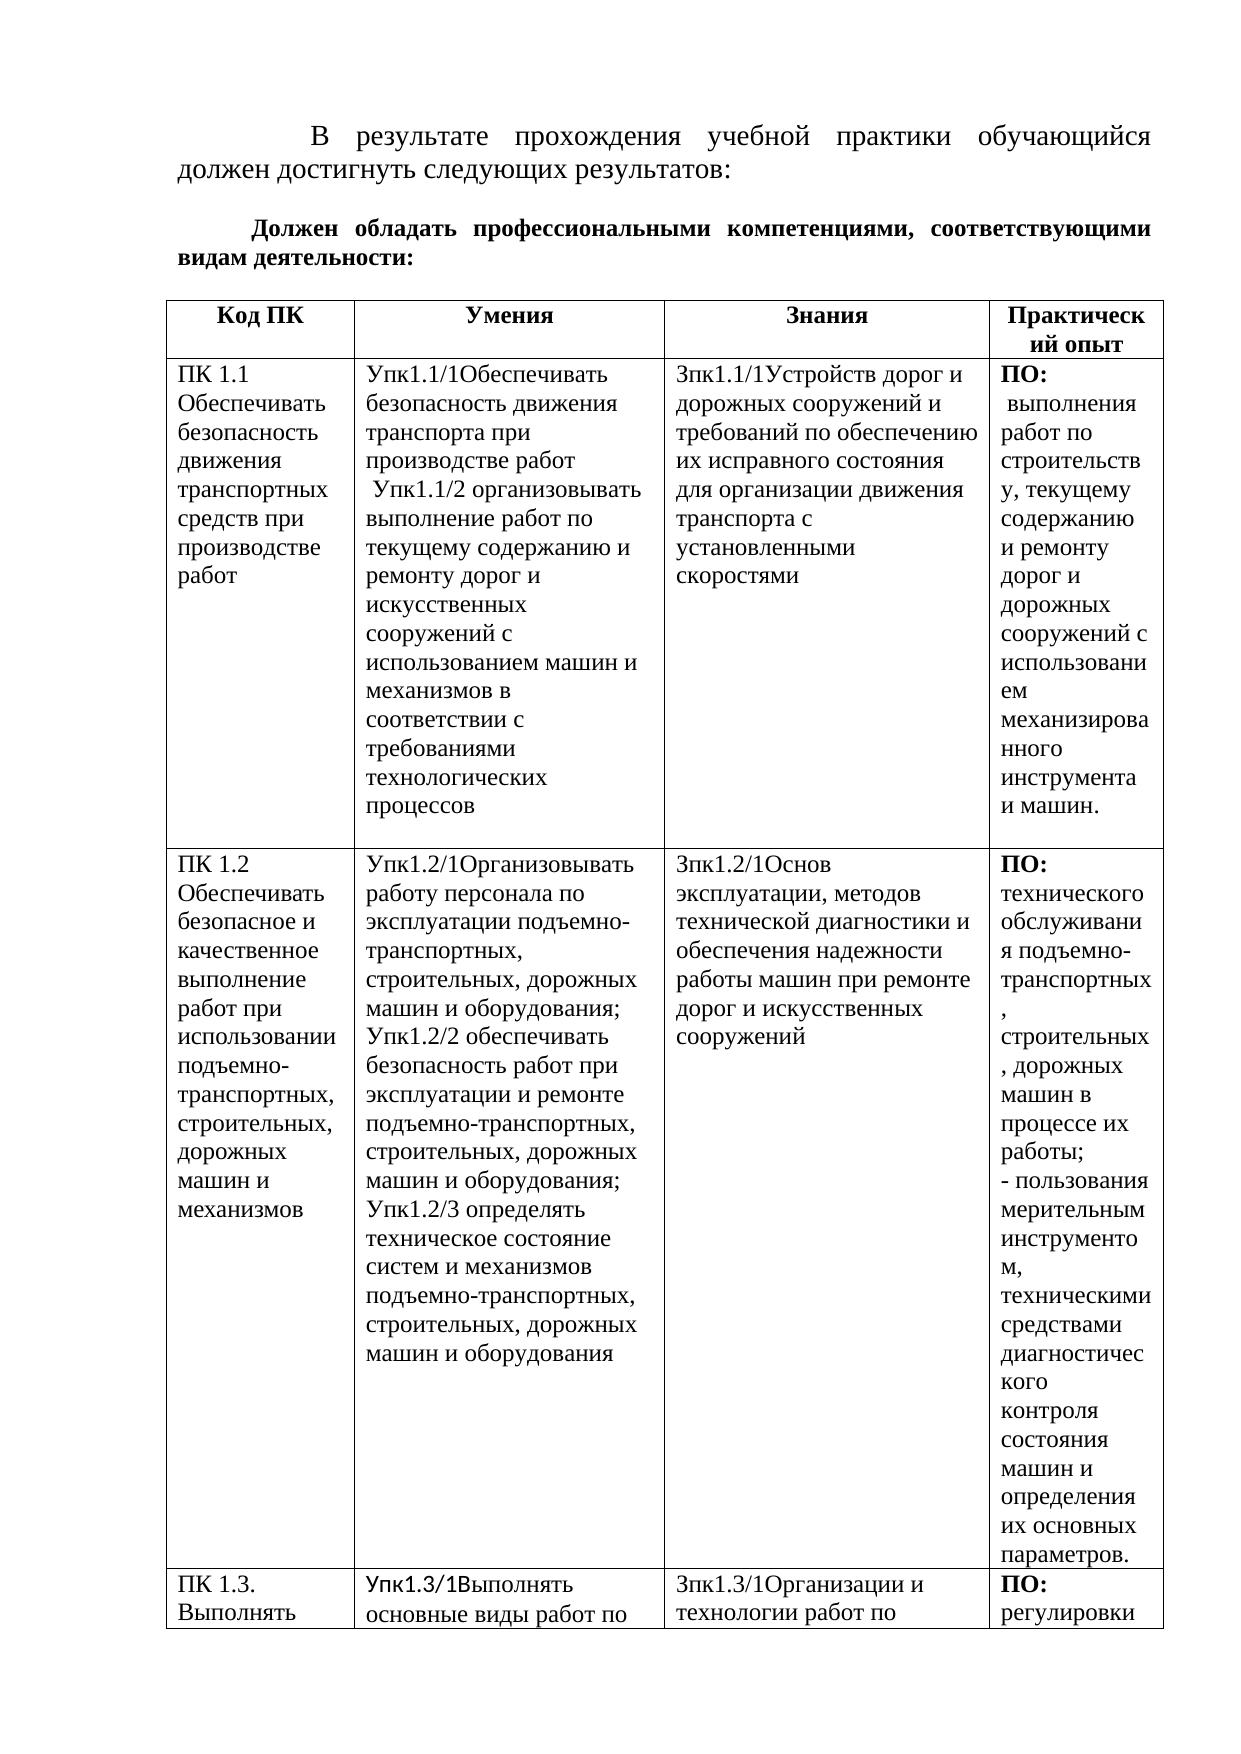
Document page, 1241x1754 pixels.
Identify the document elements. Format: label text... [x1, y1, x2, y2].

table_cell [665, 1569, 989, 1628]
list В результате прохождения учебной практики обучающийся должен достигнуть следующих результатов: [177, 118, 1152, 185]
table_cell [990, 1569, 1163, 1628]
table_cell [355, 1569, 664, 1628]
table_header Умения [355, 301, 664, 358]
table_cell ПО: технического обслуживания подъемно-транспортных, строительных, дорожных машин в процессе их работы; - пользования мерительным инструментом, техническими средствами диагностического контроля состояния машин и определения их основных параметров. [990, 849, 1163, 1568]
table_cell Упк1.2/1Организовывать работу персонала по эксплуатации подъемно-транспортных, строительных, дорожных машин и оборудования; Упк1.2/2 обеспечивать безопасность работ при эксплуатации и ремонте подъемно-транспортных, строительных, дорожных машин и оборудования; Упк1.2/3 определять техническое состояние систем и механизмов подъемно-транспортных, строительных, дорожных машин и оборудования [355, 849, 664, 1568]
table_header Код ПК [167, 301, 354, 358]
table_cell Зпк1.1/1Устройств дорог и дорожных сооружений и требований по обеспечению их исправного состояния для организации движения транспорта с установленными скоростями [665, 359, 989, 848]
table_cell ПО: выполнения работ по строительству, текущему содержанию и ремонту дорог и дорожных сооружений с использованием механизированного инструмента и машин. [990, 359, 1163, 848]
table_cell ПК 1.2 Обеспечивать безопасное и качественное выполнение работ при использовании подъемно-транспортных, строительных, дорожных машин и механизмов [167, 849, 354, 1568]
table_cell Зпк1.2/1Основ эксплуатации, методов технической диагностики и обеспечения надежности работы машин при ремонте дорог и искусственных сооружений [665, 849, 989, 1568]
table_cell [167, 1569, 354, 1628]
table_header Знания [665, 301, 989, 358]
text Должен обладать профессиональными компетенциями, соответствующими видам деятельности: [177, 213, 1152, 271]
table_cell Упк1.1/1Обеспечивать безопасность движения транспорта при производстве работ Упк1.1/2 организовывать выполнение работ по текущему содержанию и ремонту дорог и искусственных сооружений с использованием машин и механизмов в соответствии с требованиями технологических процессов [355, 359, 664, 848]
table_header Практический опыт [990, 301, 1163, 358]
table_cell ПК 1.1 Обеспечивать безопасность движения транспортных средств при производстве работ [167, 359, 354, 848]
